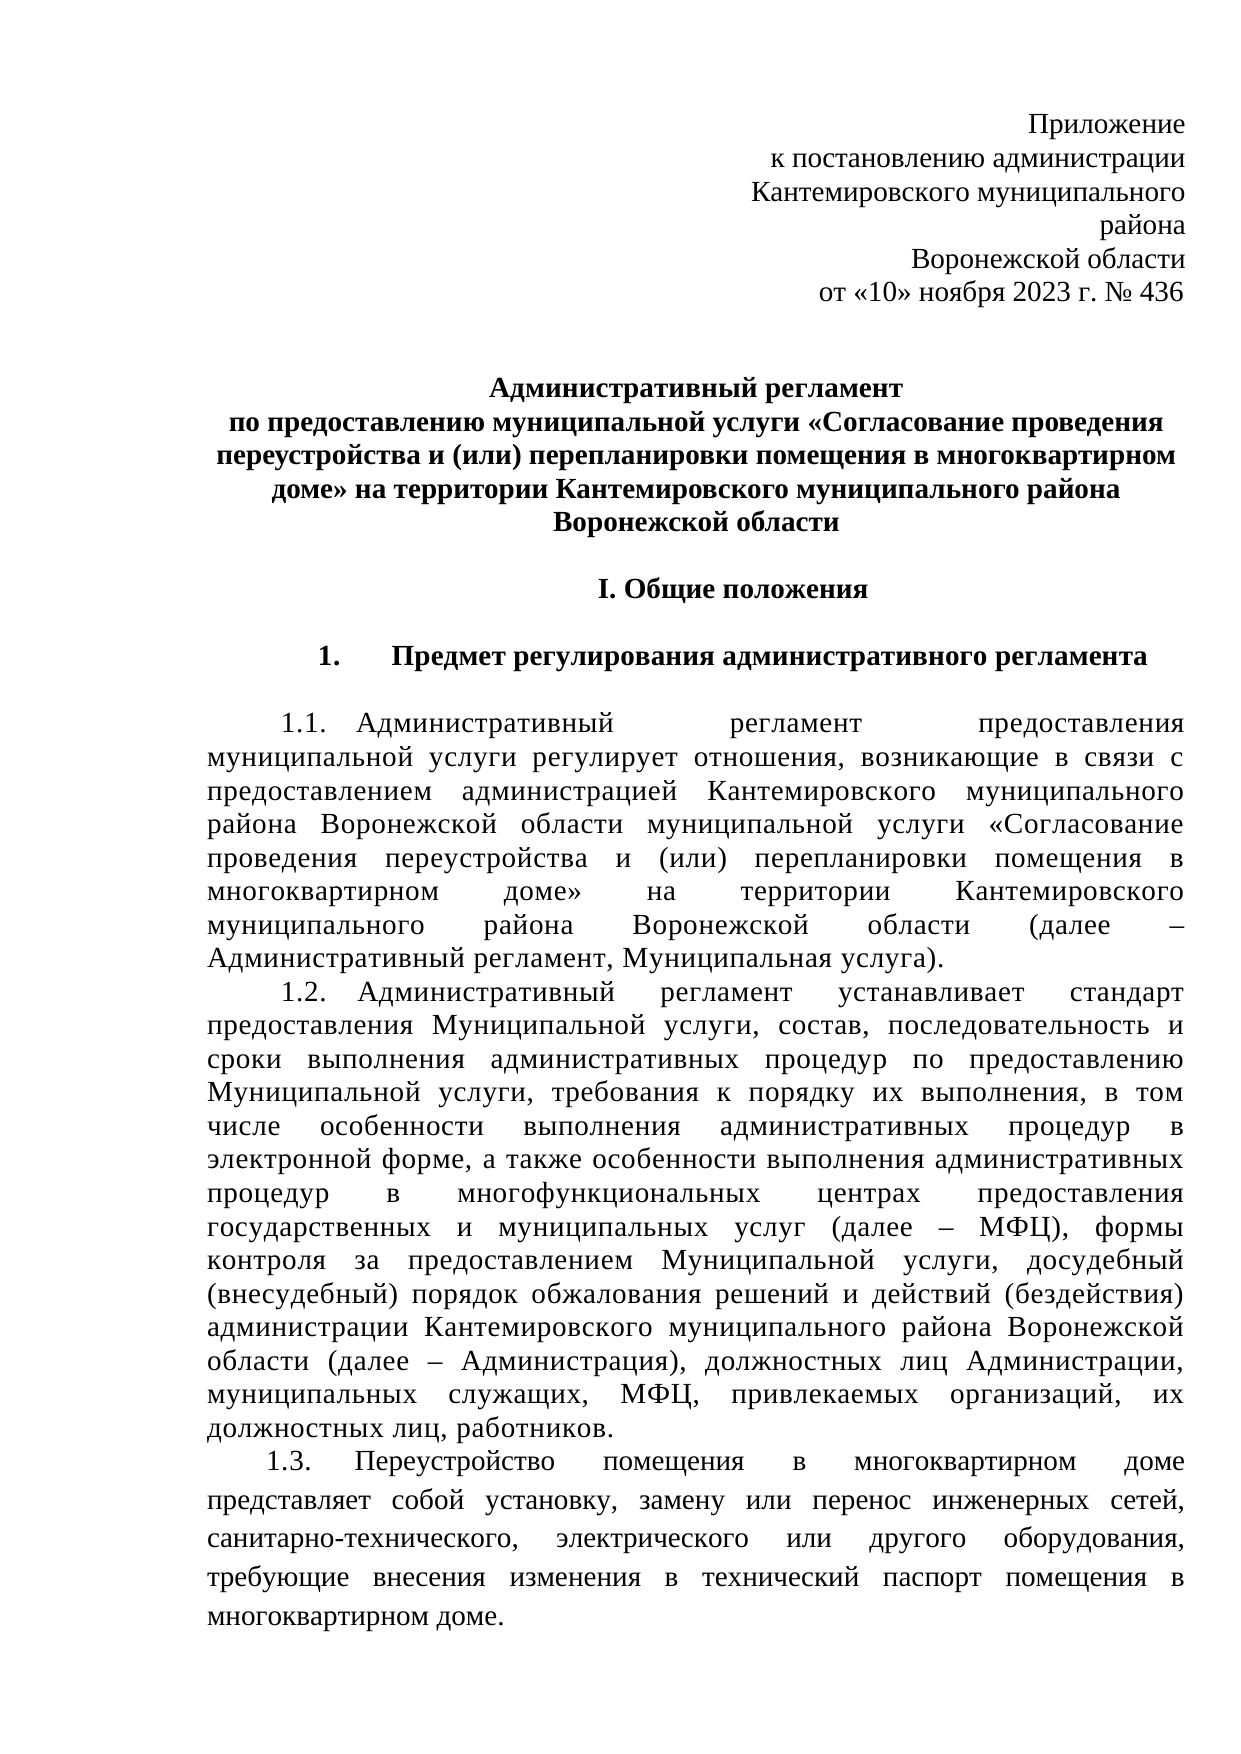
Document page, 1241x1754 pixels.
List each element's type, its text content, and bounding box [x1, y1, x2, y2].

list Предмет регулирования административного регламента [207, 638, 1186, 672]
text Воронежской области [738, 241, 1186, 274]
text Кантемировского муниципального района [738, 174, 1186, 241]
list Переустройство помещения в многоквартирном доме представляет собой установку, замену или перенос инженерных сетей, санитарно-технического, электрического или другого оборудования, требующие внесения изменения в технический паспорт помещения в многоквартирном доме. [207, 1443, 1186, 1631]
text Административный регламент [207, 370, 1186, 404]
text к постановлению администрации [738, 140, 1186, 174]
list Административный регламент предоставления муниципальной услуги регулирует отношения, возникающие в связи с предоставлением администрацией Кантемировского муниципального района Воронежской области муниципальной услуги «Согласование проведения переустройства и (или) перепланировки помещения в многоквартирном доме» на территории Кантемировского муниципального района Воронежской области (далее – Административный регламент, Муниципальная услуга). [207, 706, 1186, 974]
text I. Общие положения [207, 571, 1186, 605]
title по предоставлению муниципальной услуги «Согласование проведения переустройства и (или) перепланировки помещения в многоквартирном доме» на территории Кантемировского муниципального района Воронежской области [207, 404, 1186, 538]
text Приложение [207, 107, 1186, 140]
text от «10» ноября 2023 г. № 436 [738, 274, 1186, 308]
list Административный регламент устанавливает стандарт предоставления Муниципальной услуги, состав, последовательность и сроки выполнения административных процедур по предоставлению Муниципальной услуги, требования к порядку их выполнения, в том числе особенности выполнения административных процедур в электронной форме, а также особенности выполнения административных процедур в многофункциональных центрах предоставления государственных и муниципальных услуг (далее – МФЦ), формы контроля за предоставлением Муниципальной услуги, досудебный (внесудебный) порядок обжалования решений и действий (бездействия) администрации Кантемировского муниципального района Воронежской области (далее – Администрация), должностных лиц Администрации, муниципальных служащих, МФЦ, привлекаемых организаций, их должностных лиц, работников. [207, 974, 1186, 1443]
